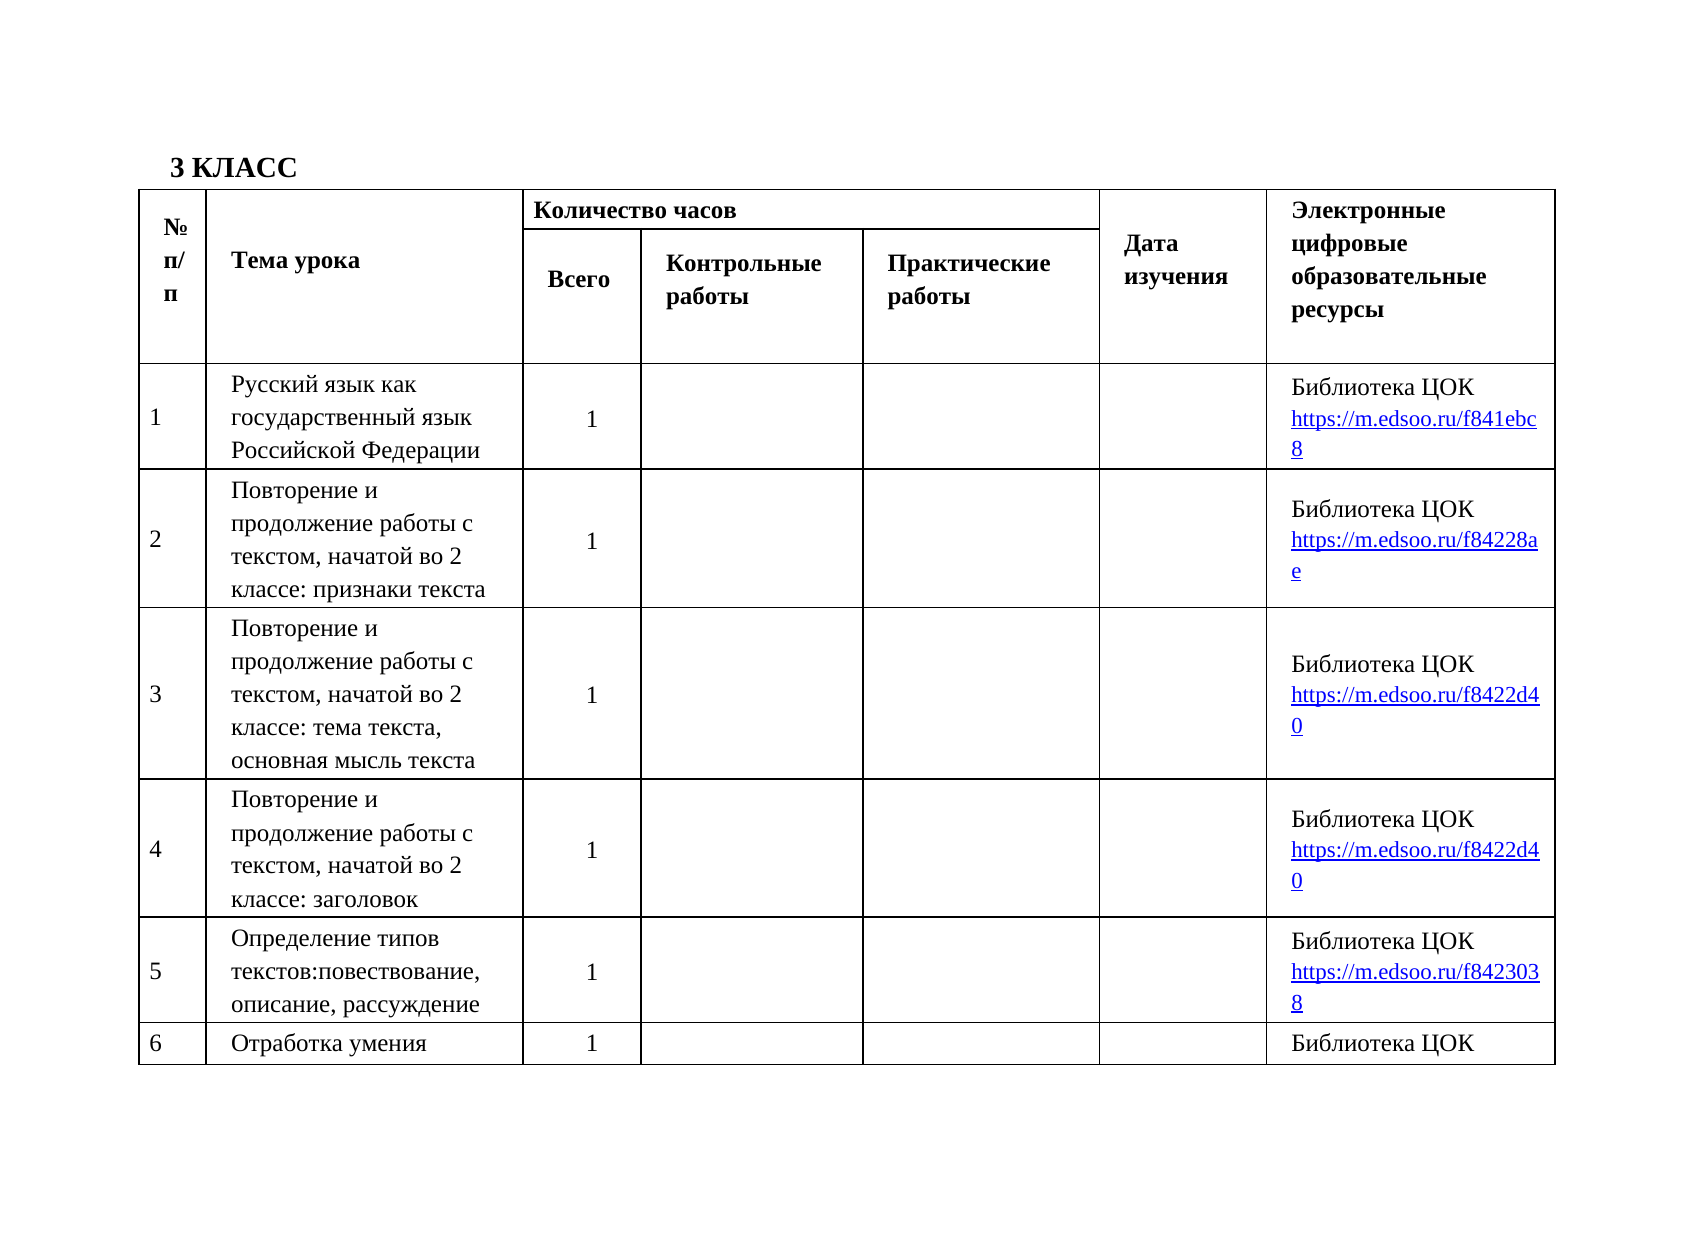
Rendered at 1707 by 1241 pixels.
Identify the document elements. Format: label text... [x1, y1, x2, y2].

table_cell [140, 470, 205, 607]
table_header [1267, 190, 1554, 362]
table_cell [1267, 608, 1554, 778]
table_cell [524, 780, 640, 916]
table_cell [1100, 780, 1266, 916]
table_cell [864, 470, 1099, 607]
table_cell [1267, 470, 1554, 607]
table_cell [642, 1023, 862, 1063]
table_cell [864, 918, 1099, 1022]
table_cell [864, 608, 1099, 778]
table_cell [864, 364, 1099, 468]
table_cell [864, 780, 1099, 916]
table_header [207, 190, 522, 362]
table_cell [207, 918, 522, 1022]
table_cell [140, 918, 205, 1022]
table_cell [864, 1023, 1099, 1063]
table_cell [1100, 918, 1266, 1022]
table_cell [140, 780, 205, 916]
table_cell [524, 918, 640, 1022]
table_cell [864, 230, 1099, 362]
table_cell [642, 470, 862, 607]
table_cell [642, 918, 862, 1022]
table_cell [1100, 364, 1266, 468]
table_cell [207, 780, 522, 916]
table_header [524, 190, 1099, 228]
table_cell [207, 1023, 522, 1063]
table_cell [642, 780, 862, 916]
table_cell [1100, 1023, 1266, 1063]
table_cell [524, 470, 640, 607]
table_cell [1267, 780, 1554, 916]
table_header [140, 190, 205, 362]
text 3 КЛАСС [162, 150, 1557, 183]
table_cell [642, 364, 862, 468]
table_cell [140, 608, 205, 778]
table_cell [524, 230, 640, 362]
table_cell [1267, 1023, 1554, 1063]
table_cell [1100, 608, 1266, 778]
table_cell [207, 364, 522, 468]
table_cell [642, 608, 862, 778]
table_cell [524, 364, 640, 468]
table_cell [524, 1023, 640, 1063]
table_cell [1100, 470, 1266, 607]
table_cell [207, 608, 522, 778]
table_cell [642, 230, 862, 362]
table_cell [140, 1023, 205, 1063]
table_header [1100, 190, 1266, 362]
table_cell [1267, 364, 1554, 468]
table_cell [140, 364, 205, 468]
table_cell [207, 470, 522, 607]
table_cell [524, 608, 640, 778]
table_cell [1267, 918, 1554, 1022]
